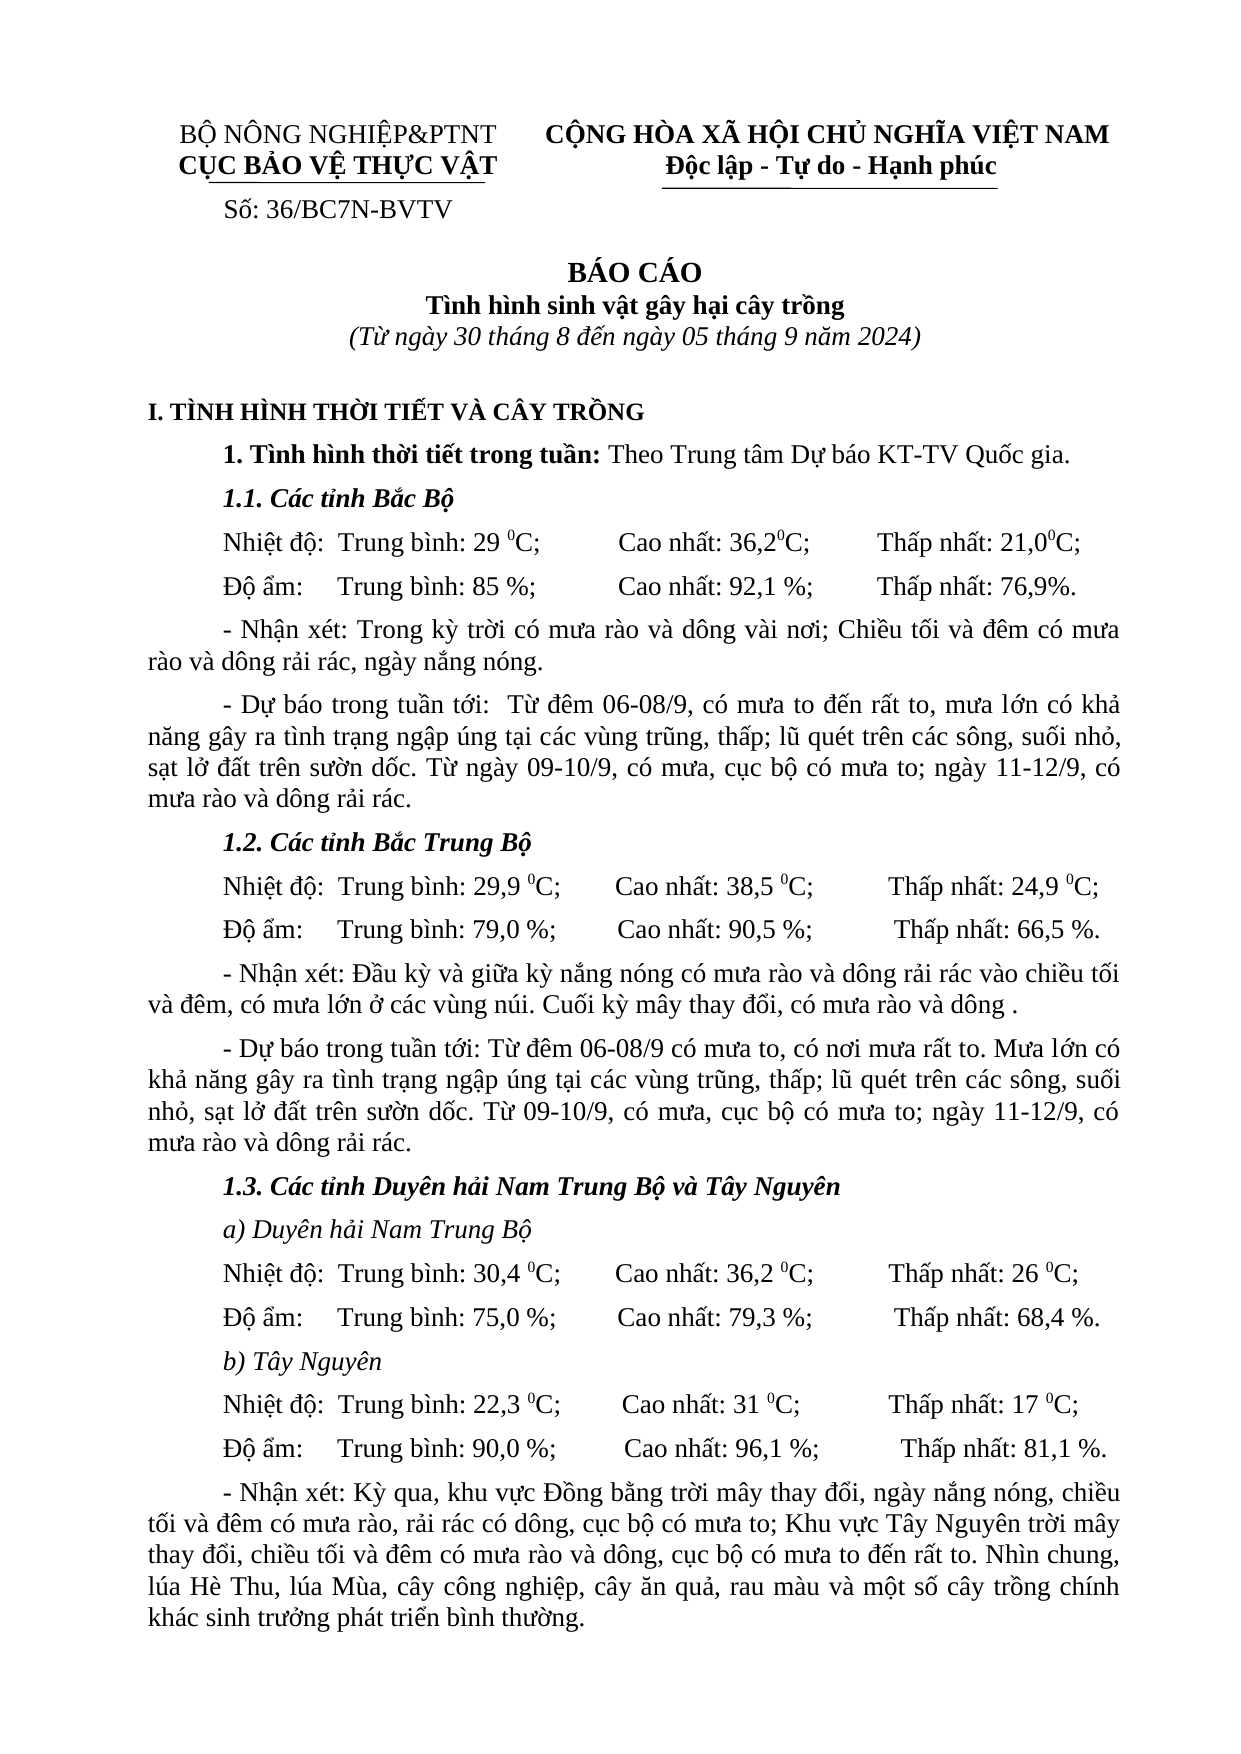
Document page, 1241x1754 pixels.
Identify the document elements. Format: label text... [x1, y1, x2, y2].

text Độ ẩm: Trung bình: 75,0 %; Cao nhất: 79,3 %; Thấp nhất: 68,4 %. [148, 1301, 1122, 1333]
list Nhiệt độ: Trung bình: 30,4 0C; Cao nhất: 36,2 0C; Thấp nhất: 26 0C; [148, 1258, 1122, 1289]
text I. TÌNH HÌNH THỜI TIẾT VÀ CÂY TRỒNG [148, 395, 1122, 426]
text - Dự báo trong tuần tới: Từ đêm 06-08/9 có mưa to, có nơi mưa rất to. Mưa lớn có khả năng gây ra tình trạng ngập úng tại các vùng trũng, thấp; lũ quét trên các sông, suối nhỏ, sạt lở đất trên sườn dốc. Từ 09-10/9, có mưa, cục bộ có mưa to; ngày 11-12/9, có mưa rào và dông rải rác. [148, 1033, 1122, 1158]
table_header BỘ NÔNG NGHIỆP&PTNT CỤC BẢO VỆ THỰC VẬT [148, 118, 528, 181]
table_cell Số: 36/BC7N-BVTV [148, 181, 528, 224]
text - Nhận xét: Kỳ qua, khu vực Đồng bằng trời mây thay đổi, ngày nắng nóng, chiều tối và đêm có mưa rào, rải rác có dông, cục bộ có mưa to; Khu vực Tây Nguyên trời mây thay đổi, chiều tối và đêm có mưa rào và dông, cục bộ có mưa to đến rất to. Nhìn chung, lúa Hè Thu, lúa Mùa, cây công nghiệp, cây ăn quả, rau màu và một số cây trồng chính khác sinh trưởng phát triển bình thường. [148, 1476, 1122, 1633]
text Nhiệt độ: Trung bình: 29,9 0C; Cao nhất: 38,5 0C; Thấp nhất: 24,9 0C; [148, 870, 1122, 901]
text Độ ẩm: Trung bình: 90,0 %; Cao nhất: 96,1 %; Thấp nhất: 81,1 %. [148, 1433, 1122, 1464]
text Nhiệt độ: Trung bình: 22,3 0C; Cao nhất: 31 0C; Thấp nhất: 17 0C; [148, 1389, 1122, 1420]
text 1.2. Các tỉnh Bắc Trung Bộ [148, 826, 1122, 858]
table_cell [528, 181, 1133, 224]
text Nhiệt độ: Trung bình: 29 0C; Cao nhất: 36,20C; Thấp nhất: 21,00C; [148, 526, 1122, 558]
text 1.3. Các tỉnh Duyên hải Nam Trung Bộ và Tây Nguyên [148, 1170, 1122, 1201]
text b) Tây Nguyên [148, 1345, 1122, 1376]
text Độ ẩm: Trung bình: 79,0 %; Cao nhất: 90,5 %; Thấp nhất: 66,5 %. [148, 914, 1122, 945]
text - Dự báo trong tuần tới: Từ đêm 06-08/9, có mưa to đến rất to, mưa lớn có khả năng gây ra tình trạng ngập úng tại các vùng trũng, thấp; lũ quét trên các sông, suối nhỏ, sạt lở đất trên sườn dốc. Từ ngày 09-10/9, có mưa, cục bộ có mưa to; ngày 11-12/9, có mưa rào và dông rải rác. [148, 689, 1122, 814]
text - Nhận xét: Trong kỳ trời có mưa rào và dông vài nơi; Chiều tối và đêm có mưa rào và dông rải rác, ngày nắng nóng. [148, 614, 1122, 676]
text a) Duyên hải Nam Trung Bộ [148, 1214, 1122, 1245]
text Độ ẩm: Trung bình: 85 %; Cao nhất: 92,1 %; Thấp nhất: 76,9%. [148, 570, 1122, 601]
text 1.1. Các tỉnh Bắc Bộ [148, 483, 1122, 514]
text 1. Tình hình thời tiết trong tuần: Theo Trung tâm Dự báo KT-TV Quốc gia. [148, 439, 1122, 470]
text (Từ ngày 30 tháng 8 đến ngày 05 tháng 9 năm 2024) [148, 320, 1122, 351]
table_header CỘNG HÒA XÃ HỘI CHỦ NGHĨA VIỆT NAM Độc lập - Tự do - Hạnh phúc [528, 118, 1133, 181]
text BÁO CÁO Tình hình sinh vật gây hại cây trồng [148, 256, 1122, 320]
text - Nhận xét: Đầu kỳ và giữa kỳ nắng nóng có mưa rào và dông rải rác vào chiều tối và đêm, có mưa lớn ở các vùng núi. Cuối kỳ mây thay đổi, có mưa rào và dông . [148, 958, 1122, 1020]
